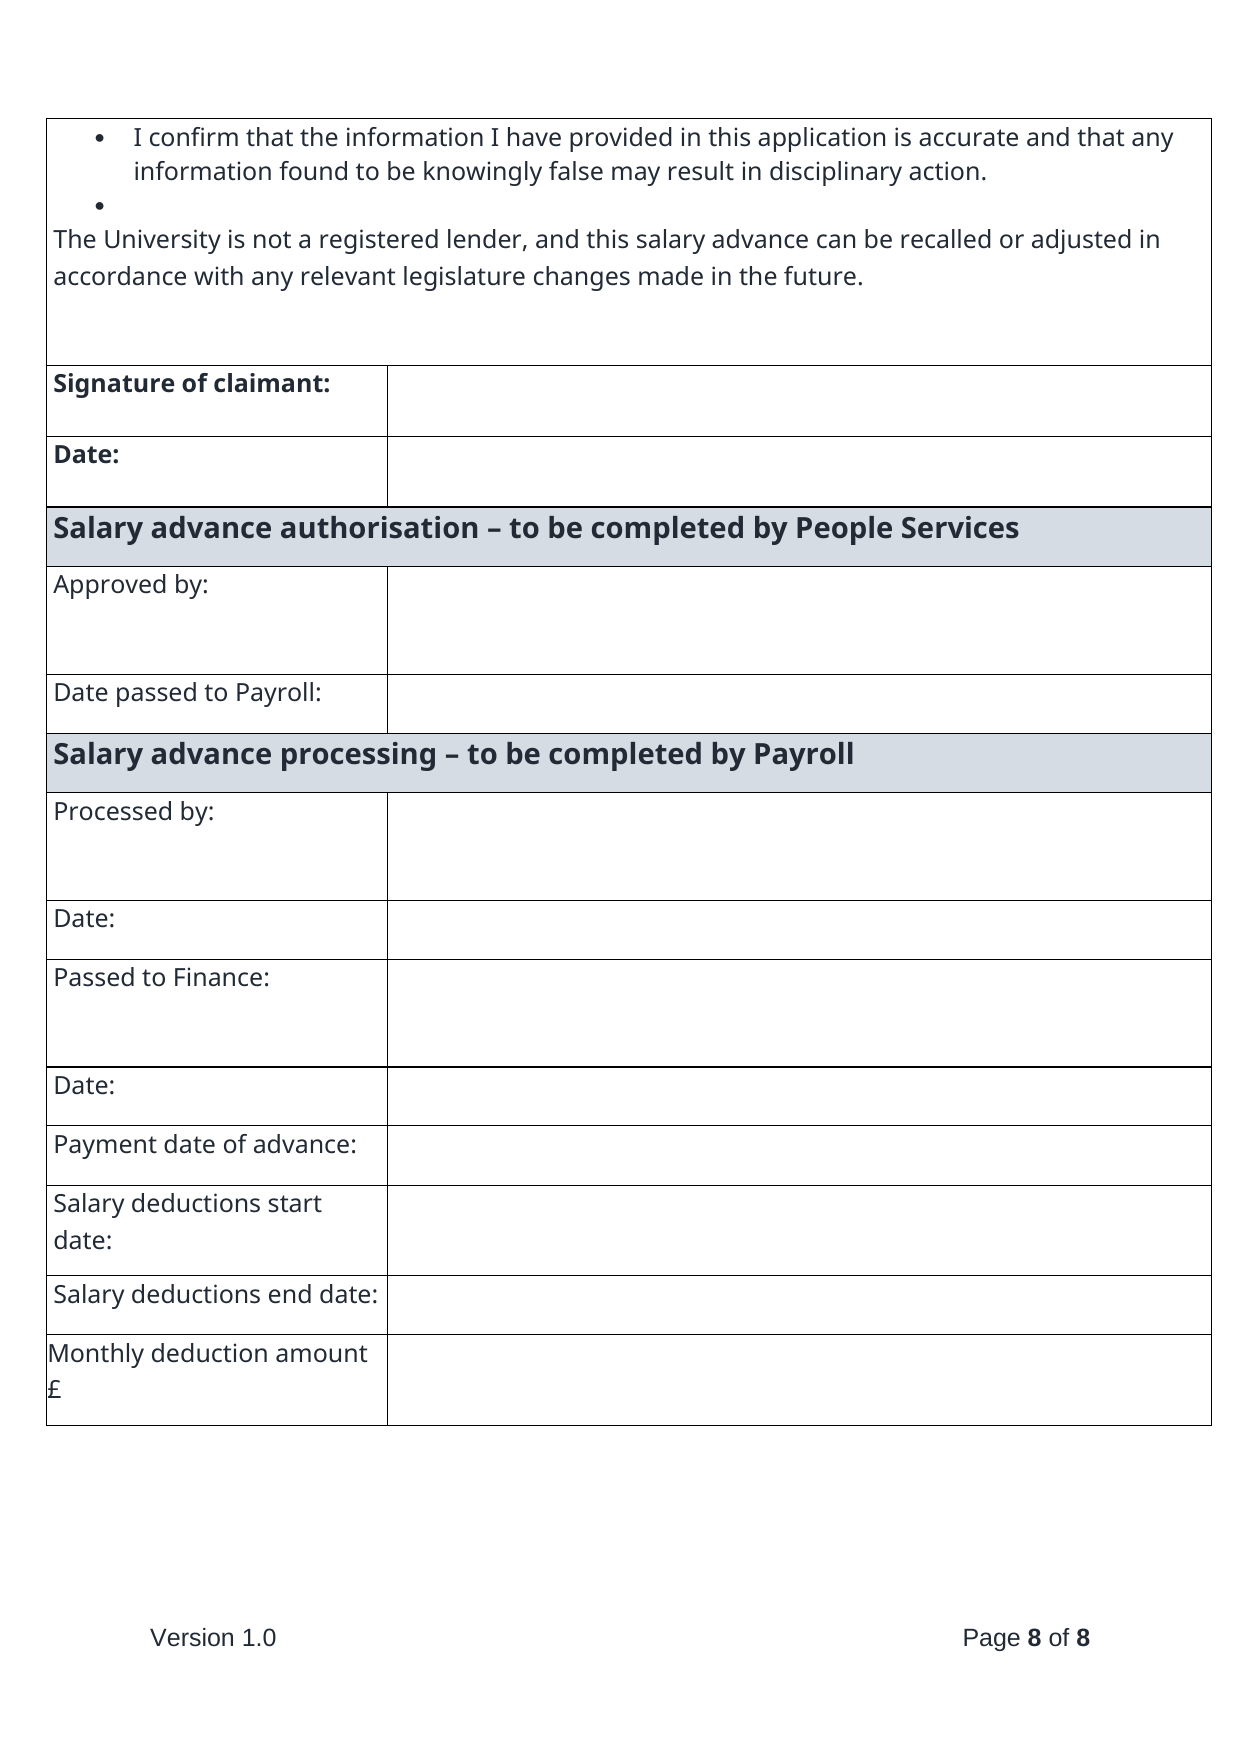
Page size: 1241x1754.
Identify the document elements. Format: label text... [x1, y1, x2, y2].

table_cell [388, 567, 1211, 673]
table_cell Date: [47, 1068, 387, 1125]
table_cell [388, 901, 1211, 959]
table_cell Passed to Finance: [47, 960, 387, 1066]
table_cell [388, 960, 1211, 1066]
table_cell Approved by: [47, 567, 387, 673]
table_cell Signature of claimant: [47, 366, 387, 436]
table_cell Processed by: [47, 793, 387, 900]
table_cell Payment date of advance: [47, 1126, 387, 1184]
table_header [47, 119, 1211, 365]
table_cell [388, 1276, 1211, 1334]
table_cell [388, 1126, 1211, 1184]
table_cell [388, 1068, 1211, 1125]
table_cell Salary deductions end date: [47, 1276, 387, 1334]
table_cell [388, 1186, 1211, 1275]
table_cell [388, 793, 1211, 900]
table_cell [388, 437, 1211, 506]
table_cell Monthly deduction amount £ [47, 1335, 387, 1425]
table_cell Date: [47, 901, 387, 959]
table_cell Date: [47, 437, 387, 506]
table_cell [388, 1335, 1211, 1425]
table_cell Salary advance processing – to be completed by Payroll [47, 734, 1211, 792]
table_cell Salary advance authorisation – to be completed by People Services [47, 508, 1211, 566]
table_cell [388, 675, 1211, 733]
table_cell Salary deductions start date: [47, 1186, 387, 1275]
table_cell [388, 366, 1211, 436]
table_cell Date passed to Payroll: [47, 675, 387, 733]
